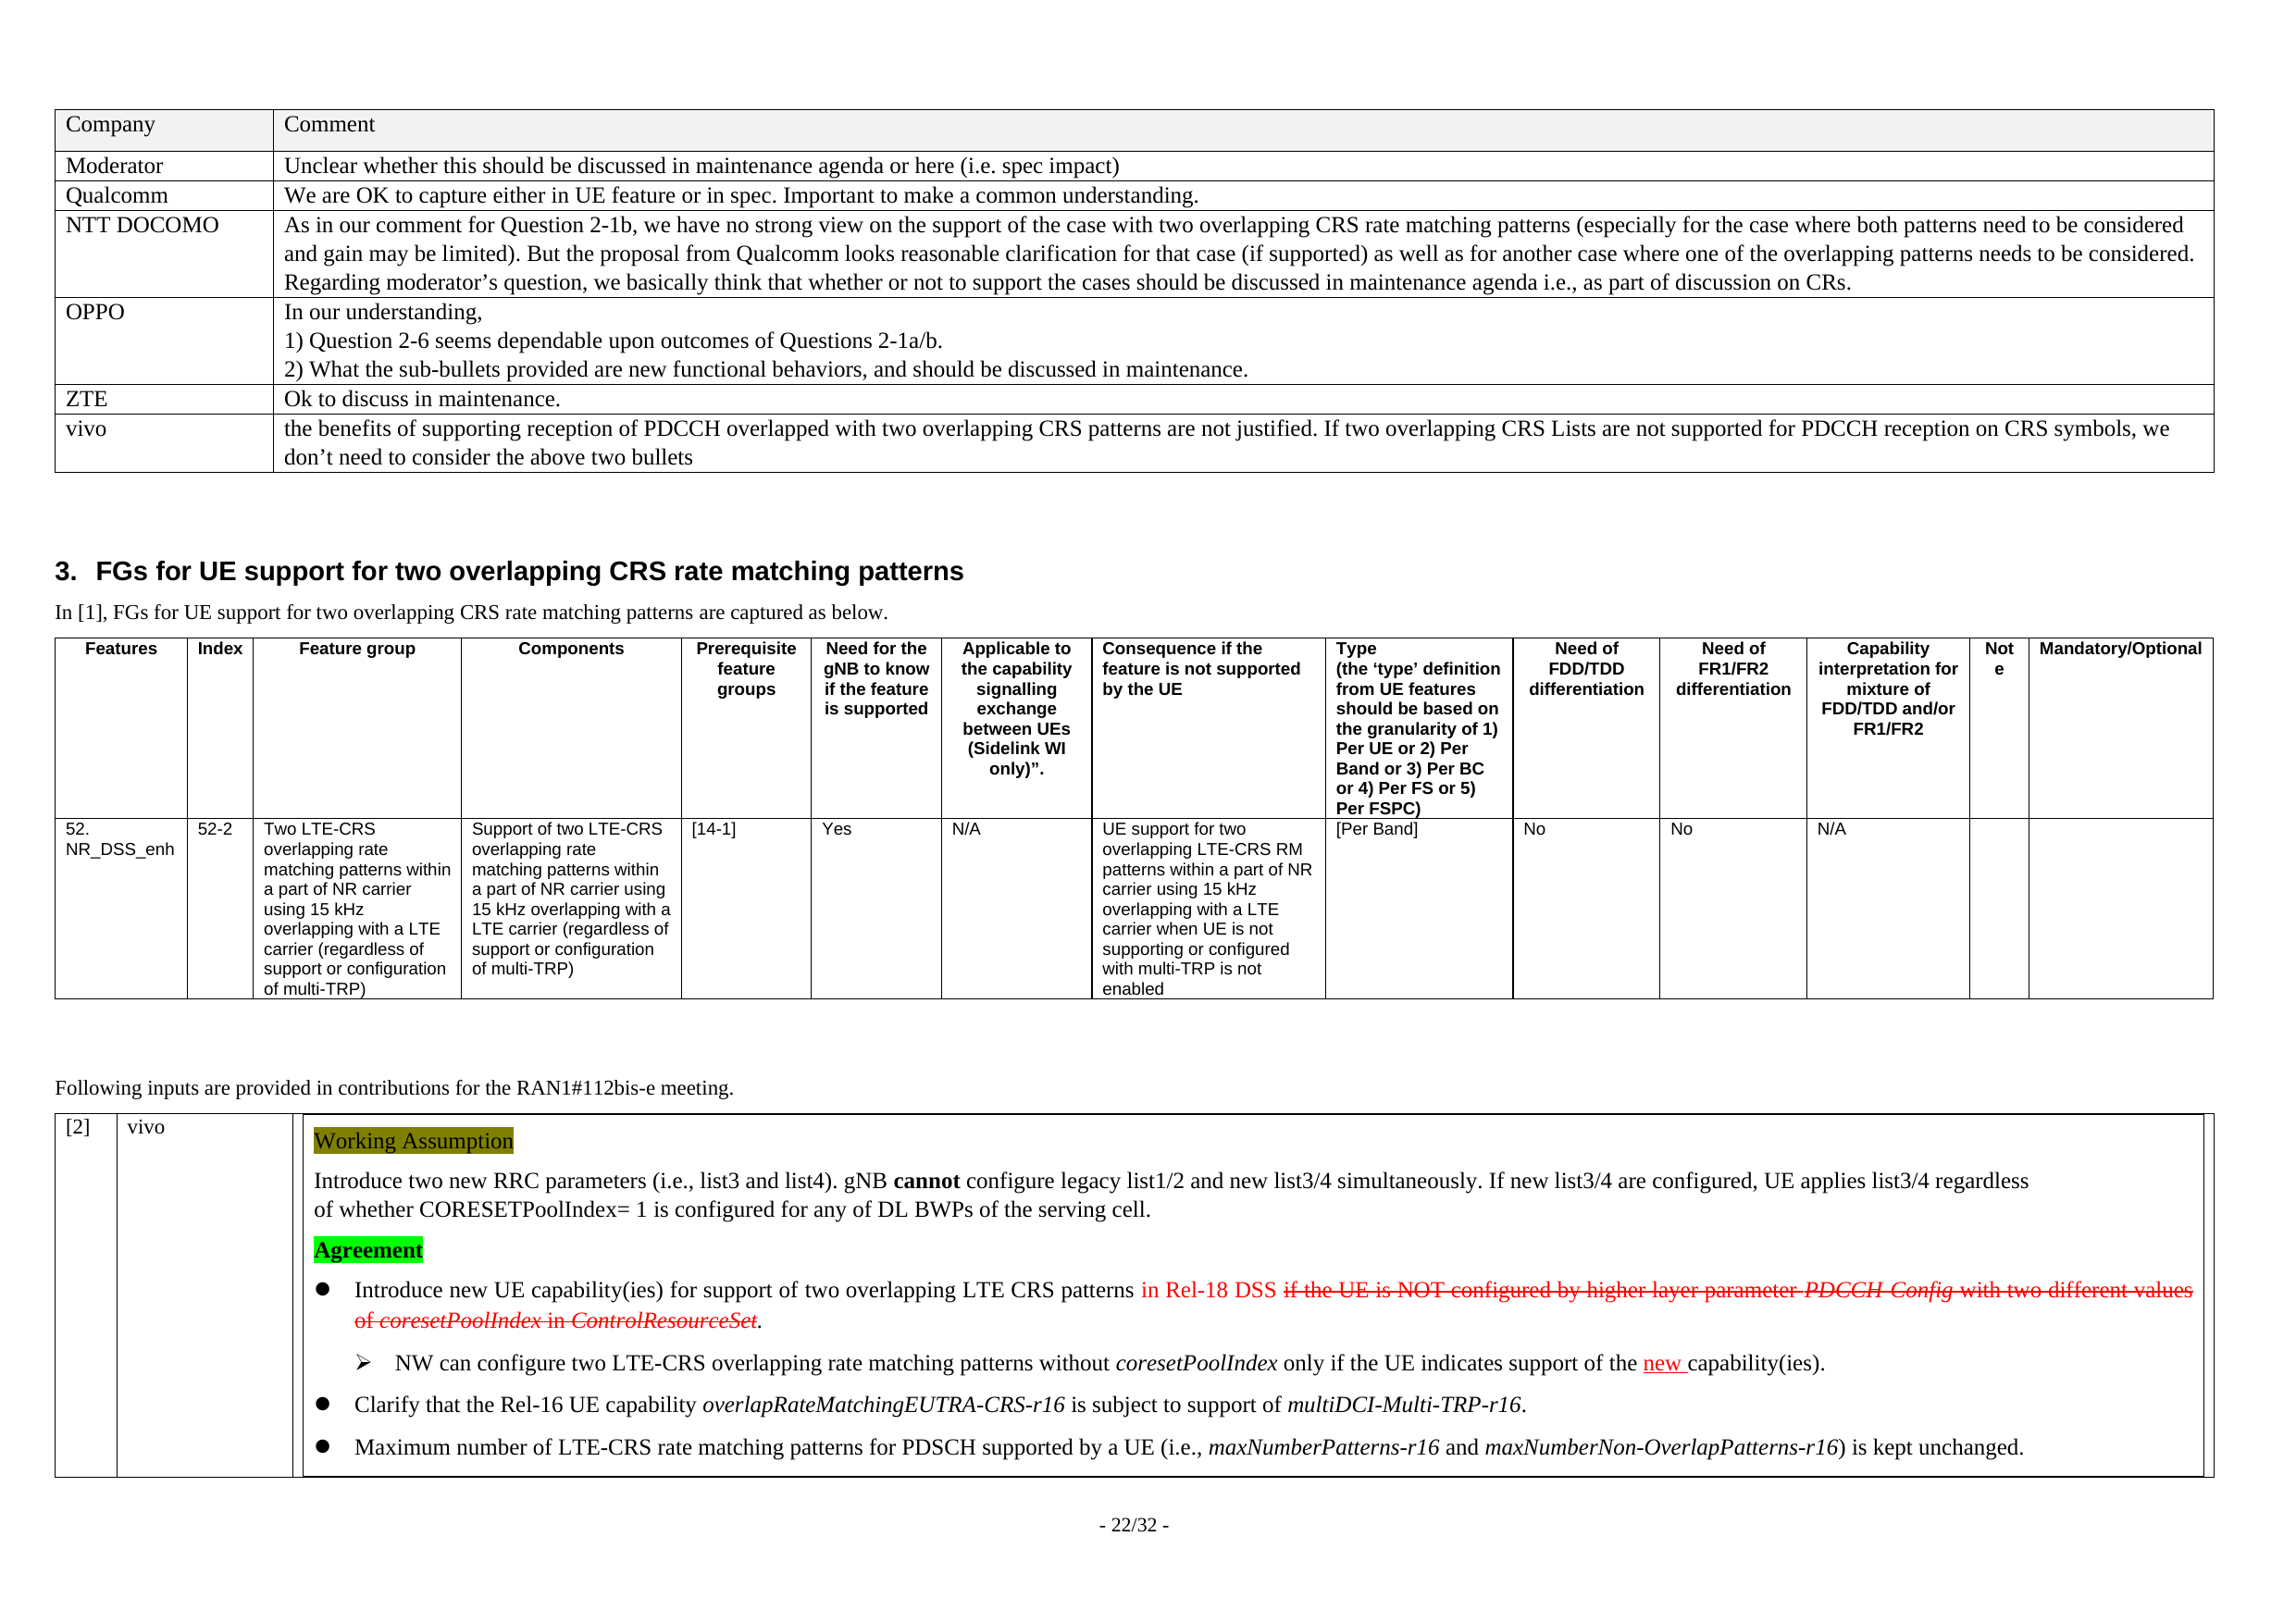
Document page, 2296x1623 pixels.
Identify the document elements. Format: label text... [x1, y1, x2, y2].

table_header Need for the gNB to know if the feature is supported [812, 638, 941, 818]
table_cell vivo [56, 415, 273, 472]
table_cell [1970, 819, 2029, 998]
table_header Prerequisite feature groups [682, 638, 811, 818]
table_cell Two LTE-CRS overlapping rate matching patterns within a part of NR carrier using 15 kHz overlapping with a LTE carrier (regardless of support or configuration of multi-TRP) [254, 819, 461, 998]
table_header Consequence if the feature is not supported by the UE [1093, 638, 1325, 818]
table_cell Qualcomm [56, 181, 273, 210]
table_cell 52. NR_DSS_enh [56, 819, 187, 998]
table_header Need of FDD/TDD differentiation [1514, 638, 1659, 818]
table_header Capability interpretation for mixture of FDD/TDD and/or FR1/FR2 [1807, 638, 1969, 818]
table_cell N/A [942, 819, 1091, 998]
table_cell As in our comment for Question 2-1b, we have no strong view on the support of the case with two overlapping CRS rate matching patterns (especially for the case where both patterns need to be considered and gain may be limited). But the proposal from Qualcomm looks reasonable clarification for that case (if supported) as well as for another case where one of the overlapping patterns needs to be considered. Regarding moderator’s question, we basically think that whether or not to support the cases should be discussed in maintenance agenda i.e., as part of discussion on CRs. [274, 211, 2214, 297]
table_header Need of FR1/FR2 differentiation [1660, 638, 1806, 818]
table_cell UE support for two overlapping LTE-CRS RM patterns within a part of NR carrier using 15 kHz overlapping with a LTE carrier when UE is not supporting or configured with multi-TRP is not enabled [1093, 819, 1325, 998]
table_header Note [1970, 638, 2029, 818]
table_header [2] [56, 1114, 117, 1477]
table_cell OPPO [56, 298, 273, 384]
table_header Company [56, 110, 273, 151]
table_cell Ok to discuss in maintenance. [274, 385, 2214, 414]
table_cell Moderator [56, 152, 273, 180]
table_cell 52-2 [188, 819, 253, 998]
table_cell [2029, 819, 2213, 998]
text Following inputs are provided in contributions for the RAN1#112bis-e meeting. [55, 1075, 2214, 1100]
table_header Feature group [254, 638, 461, 818]
table_header Applicable to the capability signalling exchange between UEs (Sidelink WI only)”. [942, 638, 1091, 818]
table_header Index [188, 638, 253, 818]
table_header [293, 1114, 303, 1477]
table_cell No [1514, 819, 1659, 998]
table_cell Unclear whether this should be discussed in maintenance agenda or here (i.e. spec impact) [274, 152, 2214, 180]
table_cell N/A [1807, 819, 1969, 998]
text In [1], FGs for UE support for two overlapping CRS rate matching patterns are captured as below. [55, 600, 2214, 624]
table_cell In our understanding, Question 2-6 seems dependable upon outcomes of Questions 2-1a/b. What the sub-bullets provided are new functional behaviors, and should be discussed in maintenance. [274, 298, 2214, 384]
table_cell the benefits of supporting reception of PDCCH overlapped with two overlapping CRS patterns are not justified. If two overlapping CRS Lists are not supported for PDCCH reception on CRS symbols, we don’t need to consider the above two bullets [274, 415, 2214, 472]
table_header vivo [118, 1114, 292, 1477]
table_cell ZTE [56, 385, 273, 414]
table_header Type (the ‘type’ definition from UE features should be based on the granularity of 1) Per UE or 2) Per Band or 3) Per BC or 4) Per FS or 5) Per FSPC) [1326, 638, 1512, 818]
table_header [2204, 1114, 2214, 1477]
subtitle FGs for UE support for two overlapping CRS rate matching patterns [55, 554, 2214, 586]
table_cell NTT DOCOMO [56, 211, 273, 297]
table_header Mandatory/Optional [2029, 638, 2213, 818]
table_header Comment [274, 110, 2214, 151]
table_header Features [56, 638, 187, 818]
table_cell We are OK to capture either in UE feature or in spec. Important to make a common understanding. [274, 181, 2214, 210]
table_cell Yes [812, 819, 941, 998]
table_cell No [1660, 819, 1806, 998]
table_header Components [462, 638, 681, 818]
table_cell [14-1] [682, 819, 811, 998]
table_cell Support of two LTE-CRS overlapping rate matching patterns within a part of NR carrier using 15 kHz overlapping with a LTE carrier (regardless of support or configuration of multi-TRP) [462, 819, 681, 998]
table_cell [Per Band] [1326, 819, 1512, 998]
